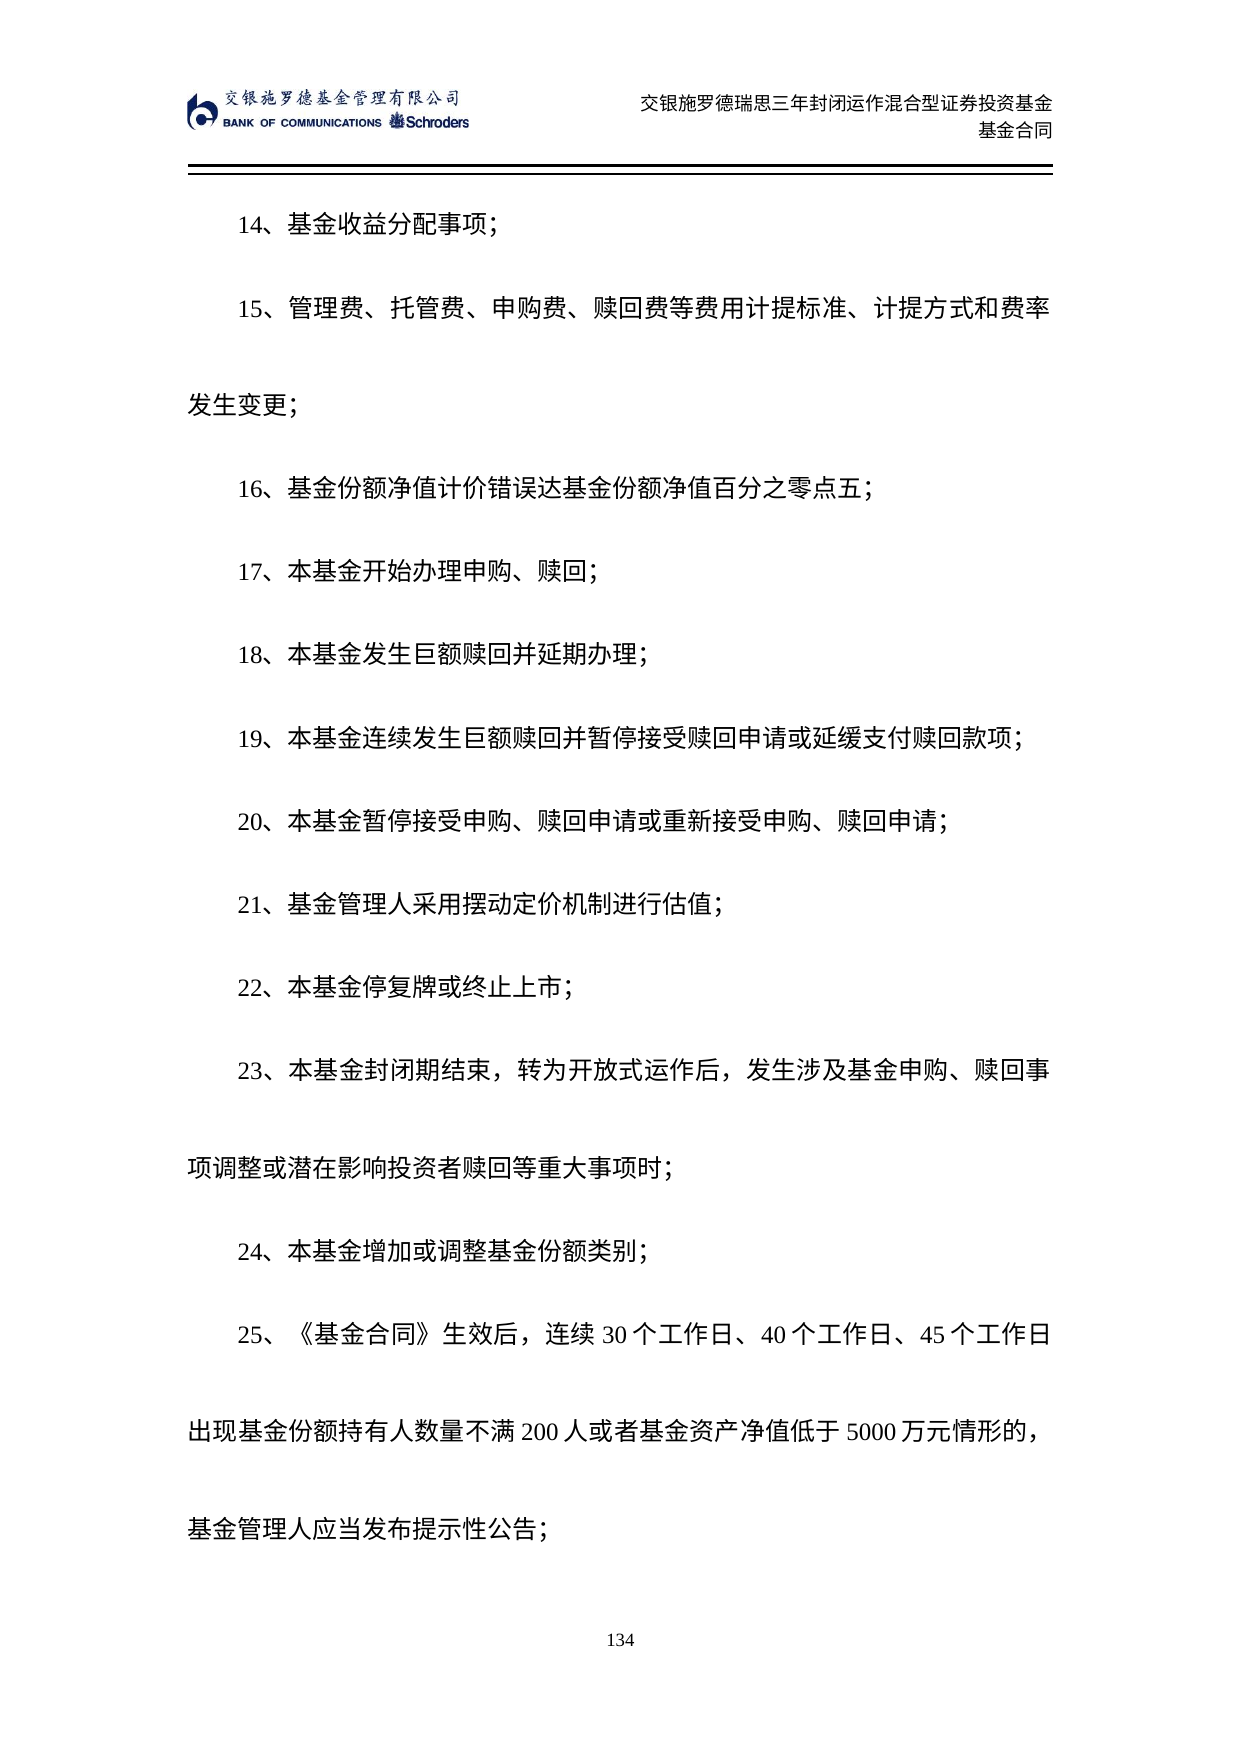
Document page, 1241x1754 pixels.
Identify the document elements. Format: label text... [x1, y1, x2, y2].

text 19、本基金连续发生巨额赎回并暂停接受赎回申请或延缓支付赎回款项； [187, 704, 1053, 769]
text 18、本基金发生巨额赎回并延期办理； [187, 621, 1053, 686]
text 22、本基金停复牌或终止上市； [187, 953, 1053, 1018]
text 16、基金份额净值计价错误达基金份额净值百分之零点五； [187, 454, 1053, 519]
text 14、基金收益分配事项； [187, 191, 1053, 256]
text 20、本基金暂停接受申购、赎回申请或重新接受申购、赎回申请； [187, 787, 1053, 852]
text 15、管理费、托管费、申购费、赎回费等费用计提标准、计提方式和费率发生变更； [187, 274, 1053, 436]
text 17、本基金开始办理申购、赎回； [187, 537, 1053, 602]
text 25、《基金合同》生效后，连续30个工作日、40个工作日、45个工作日出现基金份额持有人数量不满200人或者基金资产净值低于5000万元情形的，基金管理人应当发布提示性公告； [187, 1300, 1053, 1560]
picture [187, 89, 469, 130]
text 24、本基金增加或调整基金份额类别； [187, 1217, 1053, 1282]
text 23、本基金封闭期结束，转为开放式运作后，发生涉及基金申购、赎回事项调整或潜在影响投资者赎回等重大事项时； [187, 1036, 1053, 1199]
text 21、基金管理人采用摆动定价机制进行估值； [187, 870, 1053, 935]
